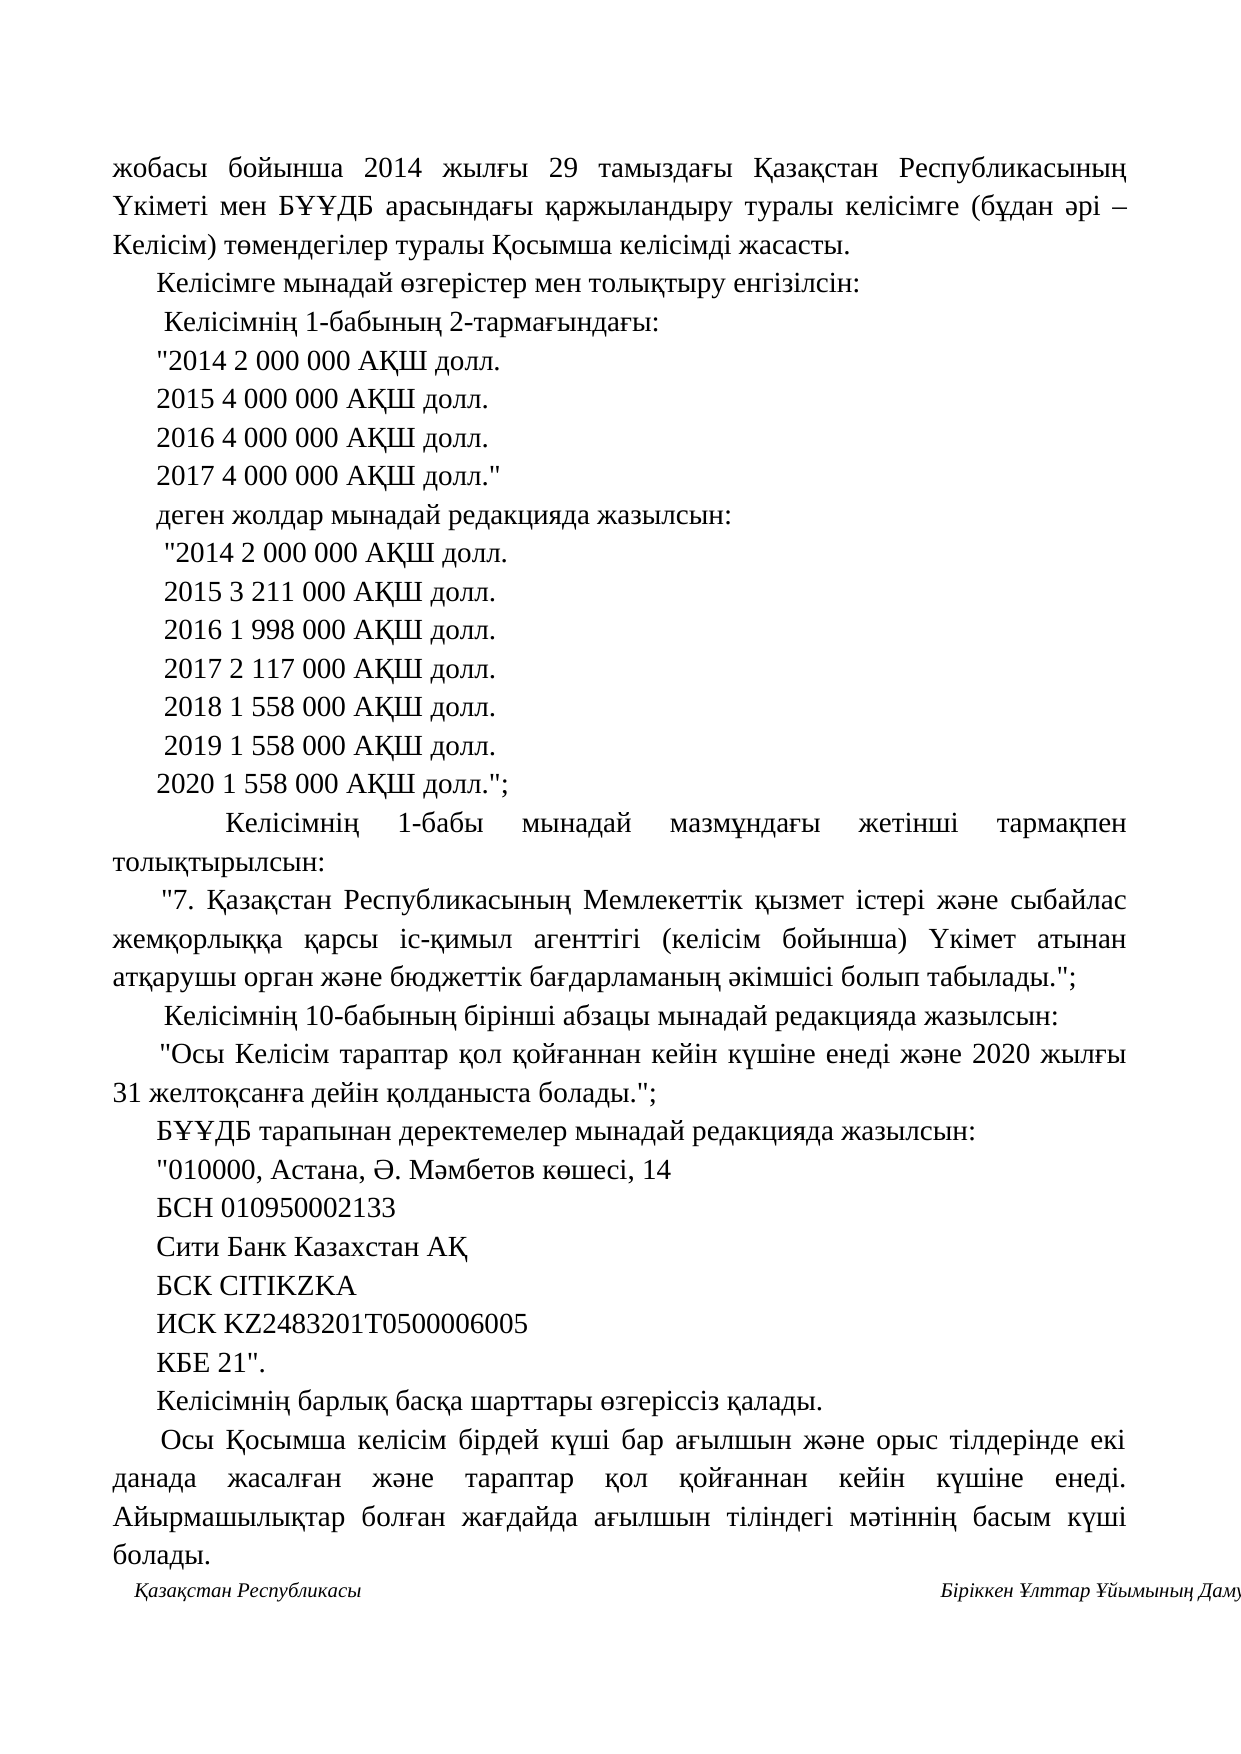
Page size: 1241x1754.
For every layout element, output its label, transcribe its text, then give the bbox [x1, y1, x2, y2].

text ИСК KZ2483201T0500006005 [112, 1306, 1128, 1340]
text Келісімге мынадай өзгерістер мен толықтыру енгізілсін: [112, 266, 1128, 299]
text "010000, Астана, Ә. Mәмбетов көшесі, 14 [112, 1152, 1128, 1186]
text "Осы Келісім тараптар қол қойғаннан кейін күшіне енеді және 2020 жылғы 31 желтоқсанға дейін қолданыста болады."; [112, 1036, 1128, 1108]
text 2020 1 558 000 АҚШ долл."; [112, 767, 1128, 800]
text КБЕ 21". [112, 1345, 1128, 1378]
text Осы Қосымша келісім бірдей күші бар ағылшын және орыс тілдерінде екі данада жасалған және тараптар қол қойғаннан кейін күшіне енеді. Айырмашылықтар болған жағдайда ағылшын тіліндегі мәтіннің басым күші болады. [112, 1422, 1128, 1571]
text "2014 2 000 000 АҚШ долл. [112, 343, 1128, 376]
text Сити Банк Казахстан АҚ [112, 1229, 1128, 1263]
text БСН 010950002133 [112, 1191, 1128, 1224]
text 2016 4 000 000 АҚШ долл. [112, 420, 1128, 453]
text "7. Қазақстан Республикасының Мемлекеттік қызмет істері және сыбайлас жемқорлыққа қарсы іс-қимыл агенттігі (келісім бойынша) Үкімет атынан атқарушы орган және бюджеттік бағдарламаның әкімшісі болып табылады."; [112, 882, 1128, 993]
text БСК CITIKZKA [112, 1268, 1128, 1301]
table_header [101, 1576, 939, 1603]
text 2015 3 211 000 АҚШ долл. [112, 574, 1128, 607]
text БҰҰДБ тарапынан деректемелер мынадай редакцияда жазылсын: [112, 1113, 1128, 1147]
text "2014 2 000 000 АҚШ долл. [112, 535, 1128, 569]
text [112, 150, 1128, 261]
text Келісімнің барлық басқа шарттары өзгеріссіз қалады. [112, 1383, 1128, 1417]
text Келісімнің 10-бабының бірінші абзацы мынадай редакцияда жазылсын: [112, 998, 1128, 1031]
text Келісімнің 1-бабының 2-тармағындағы: [112, 304, 1128, 338]
text Келісімнің 1-бабы мынадай мазмұндағы жетінші тармақпен толықтырылсын: [112, 805, 1128, 877]
text 2016 1 998 000 АҚШ долл. [112, 612, 1128, 646]
text деген жолдар мынадай редакцияда жазылсын: [112, 497, 1128, 530]
text 2017 2 117 000 АҚШ долл. [112, 651, 1128, 684]
text 2019 1 558 000 АҚШ долл. [112, 728, 1128, 762]
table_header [939, 1576, 1240, 1603]
text 2017 4 000 000 АҚШ долл." [112, 458, 1128, 492]
text 2015 4 000 000 АҚШ долл. [112, 381, 1128, 415]
text 2018 1 558 000 АҚШ долл. [112, 689, 1128, 723]
